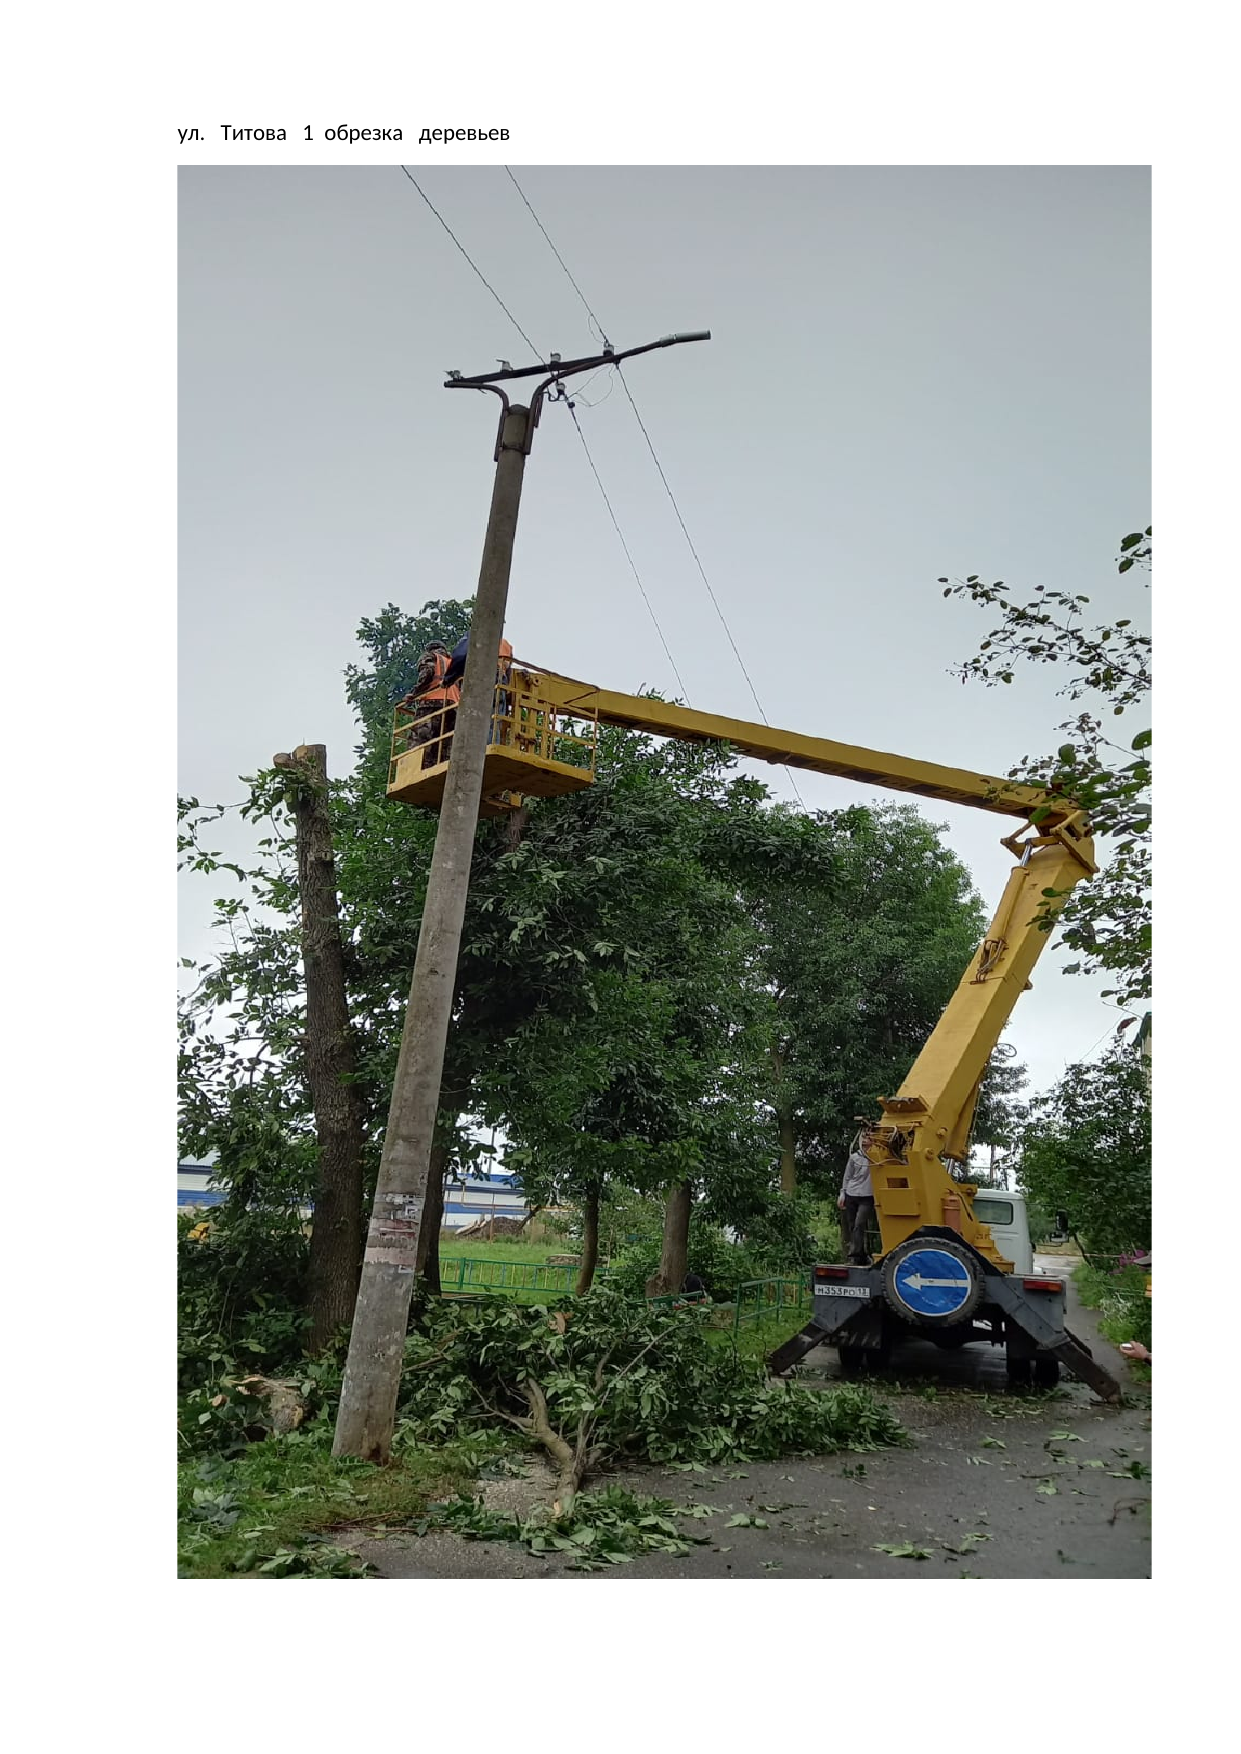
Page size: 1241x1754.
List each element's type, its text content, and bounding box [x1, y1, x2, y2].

picture [177, 165, 1152, 1579]
text ул. Титова 1 обрезка деревьев [177, 118, 1152, 146]
